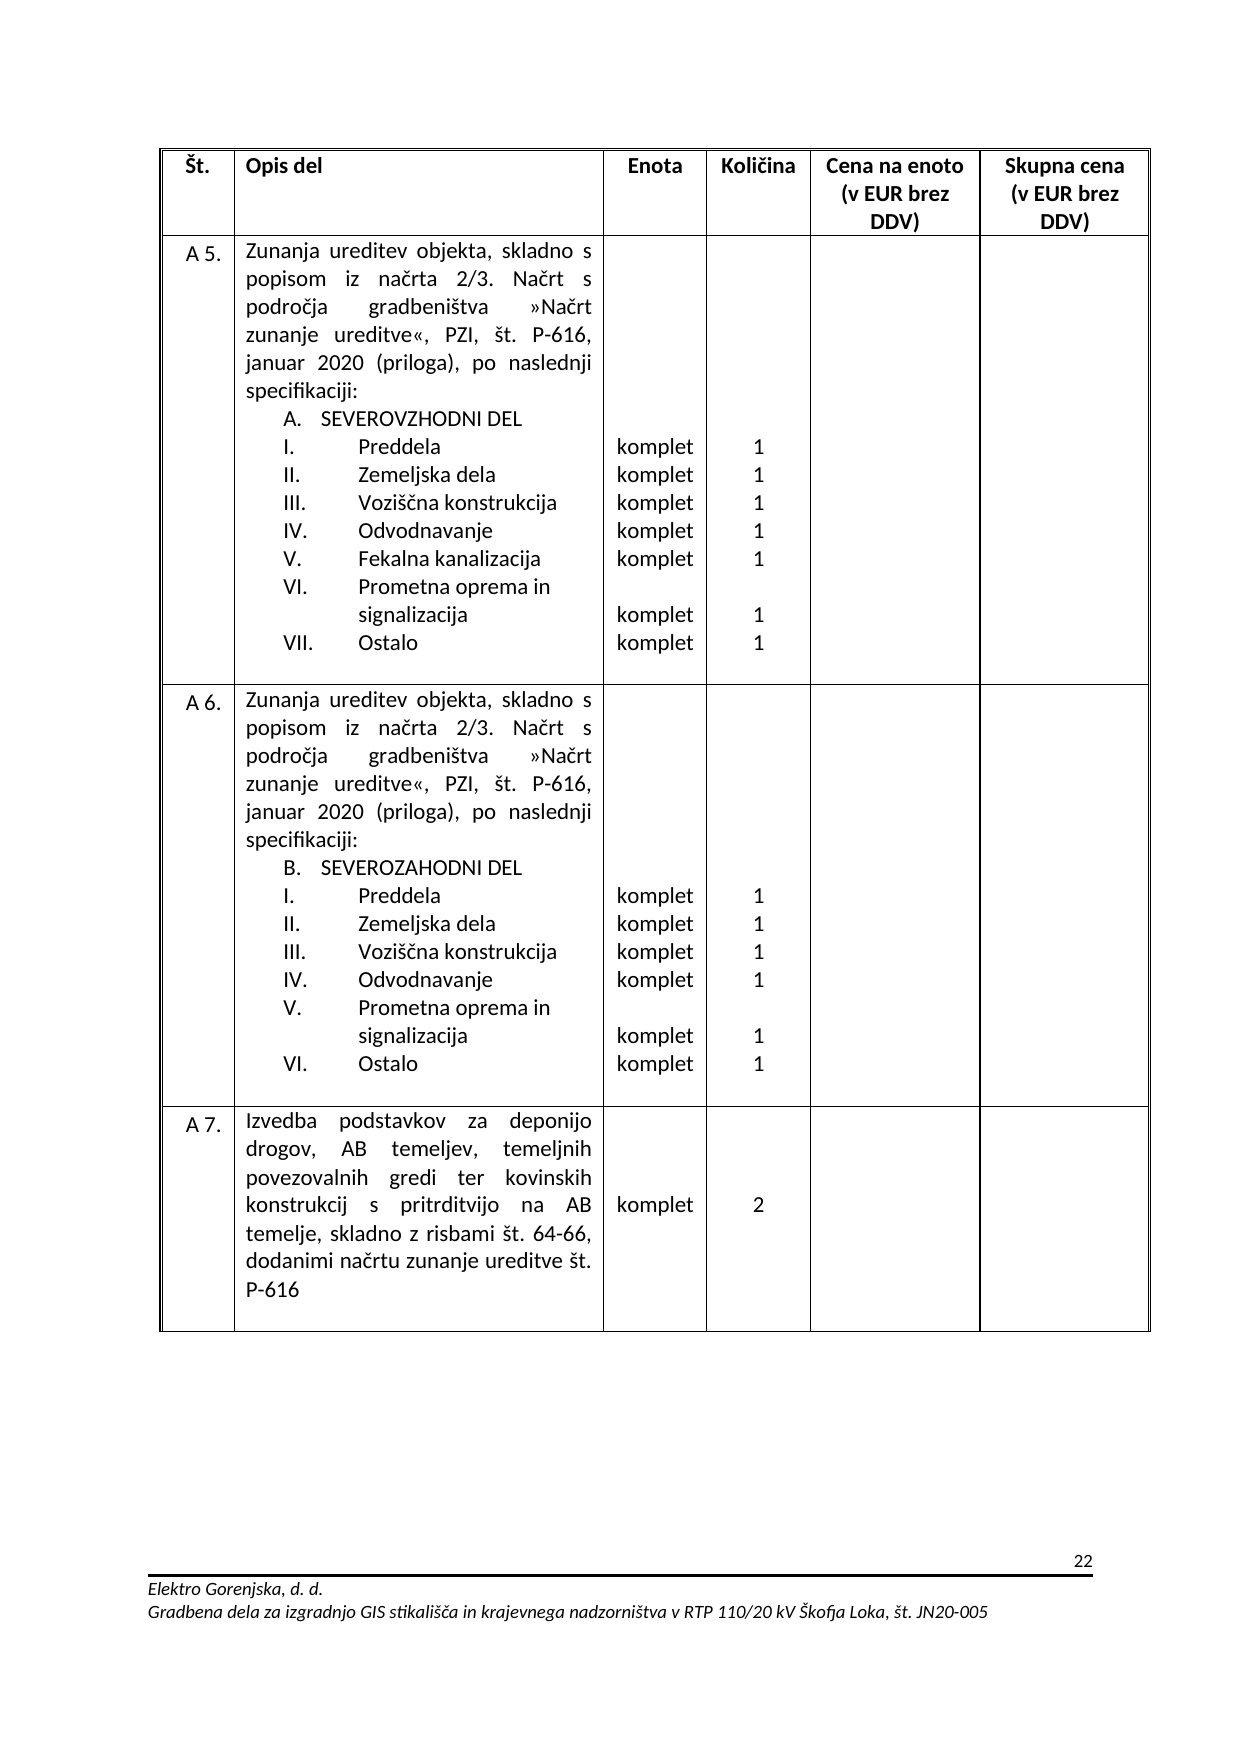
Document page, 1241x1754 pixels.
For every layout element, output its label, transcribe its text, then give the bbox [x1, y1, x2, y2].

table_cell [811, 1107, 979, 1331]
table_cell [981, 236, 1148, 684]
table_cell [811, 685, 979, 1106]
table_cell [163, 685, 234, 1106]
table_cell [163, 236, 234, 684]
table_cell komplet komplet komplet komplet komplet komplet [604, 685, 706, 1106]
table_cell [981, 685, 1148, 1106]
table_cell [163, 1107, 234, 1331]
table_header Cena na enoto (v EUR brez DDV) [811, 151, 979, 235]
table_header Enota [604, 151, 706, 235]
table_cell Zunanja ureditev objekta, skladno s popisom iz načrta 2/3. Načrt s področja gradbeništva »Načrt zunanje ureditve«, PZI, št. P-616, januar 2020 (priloga), po naslednji specifikaciji: SEVEROZAHODNI DEL Preddela Zemeljska dela Voziščna konstrukcija Odvodnavanje Prometna oprema in signalizacija Ostalo [235, 685, 603, 1106]
table_cell 1 1 1 1 1 1 [707, 685, 810, 1106]
table_header Količina [707, 151, 810, 235]
table_cell Izvedba podstavkov za deponijo drogov, AB temeljev, temeljnih povezovalnih gredi ter kovinskih konstrukcij s pritrditvijo na AB temelje, skladno z risbami št. 64-66, dodanimi načrtu zunanje ureditve št. P-616 [235, 1107, 603, 1331]
table_cell 2 [707, 1107, 810, 1331]
table_cell 1 1 1 1 1 1 1 [707, 236, 810, 684]
table_header Št. [163, 151, 234, 235]
table_header Skupna cena (v EUR brez DDV) [981, 151, 1148, 235]
table_cell komplet [604, 1107, 706, 1331]
table_cell komplet komplet komplet komplet komplet komplet komplet [604, 236, 706, 684]
table_header Opis del [235, 151, 603, 235]
table_cell [981, 1107, 1148, 1331]
table_cell [811, 236, 979, 684]
table_cell Zunanja ureditev objekta, skladno s popisom iz načrta 2/3. Načrt s področja gradbeništva »Načrt zunanje ureditve«, PZI, št. P-616, januar 2020 (priloga), po naslednji specifikaciji: SEVEROVZHODNI DEL Preddela Zemeljska dela Voziščna konstrukcija Odvodnavanje Fekalna kanalizacija Prometna oprema in signalizacija Ostalo [235, 236, 603, 684]
